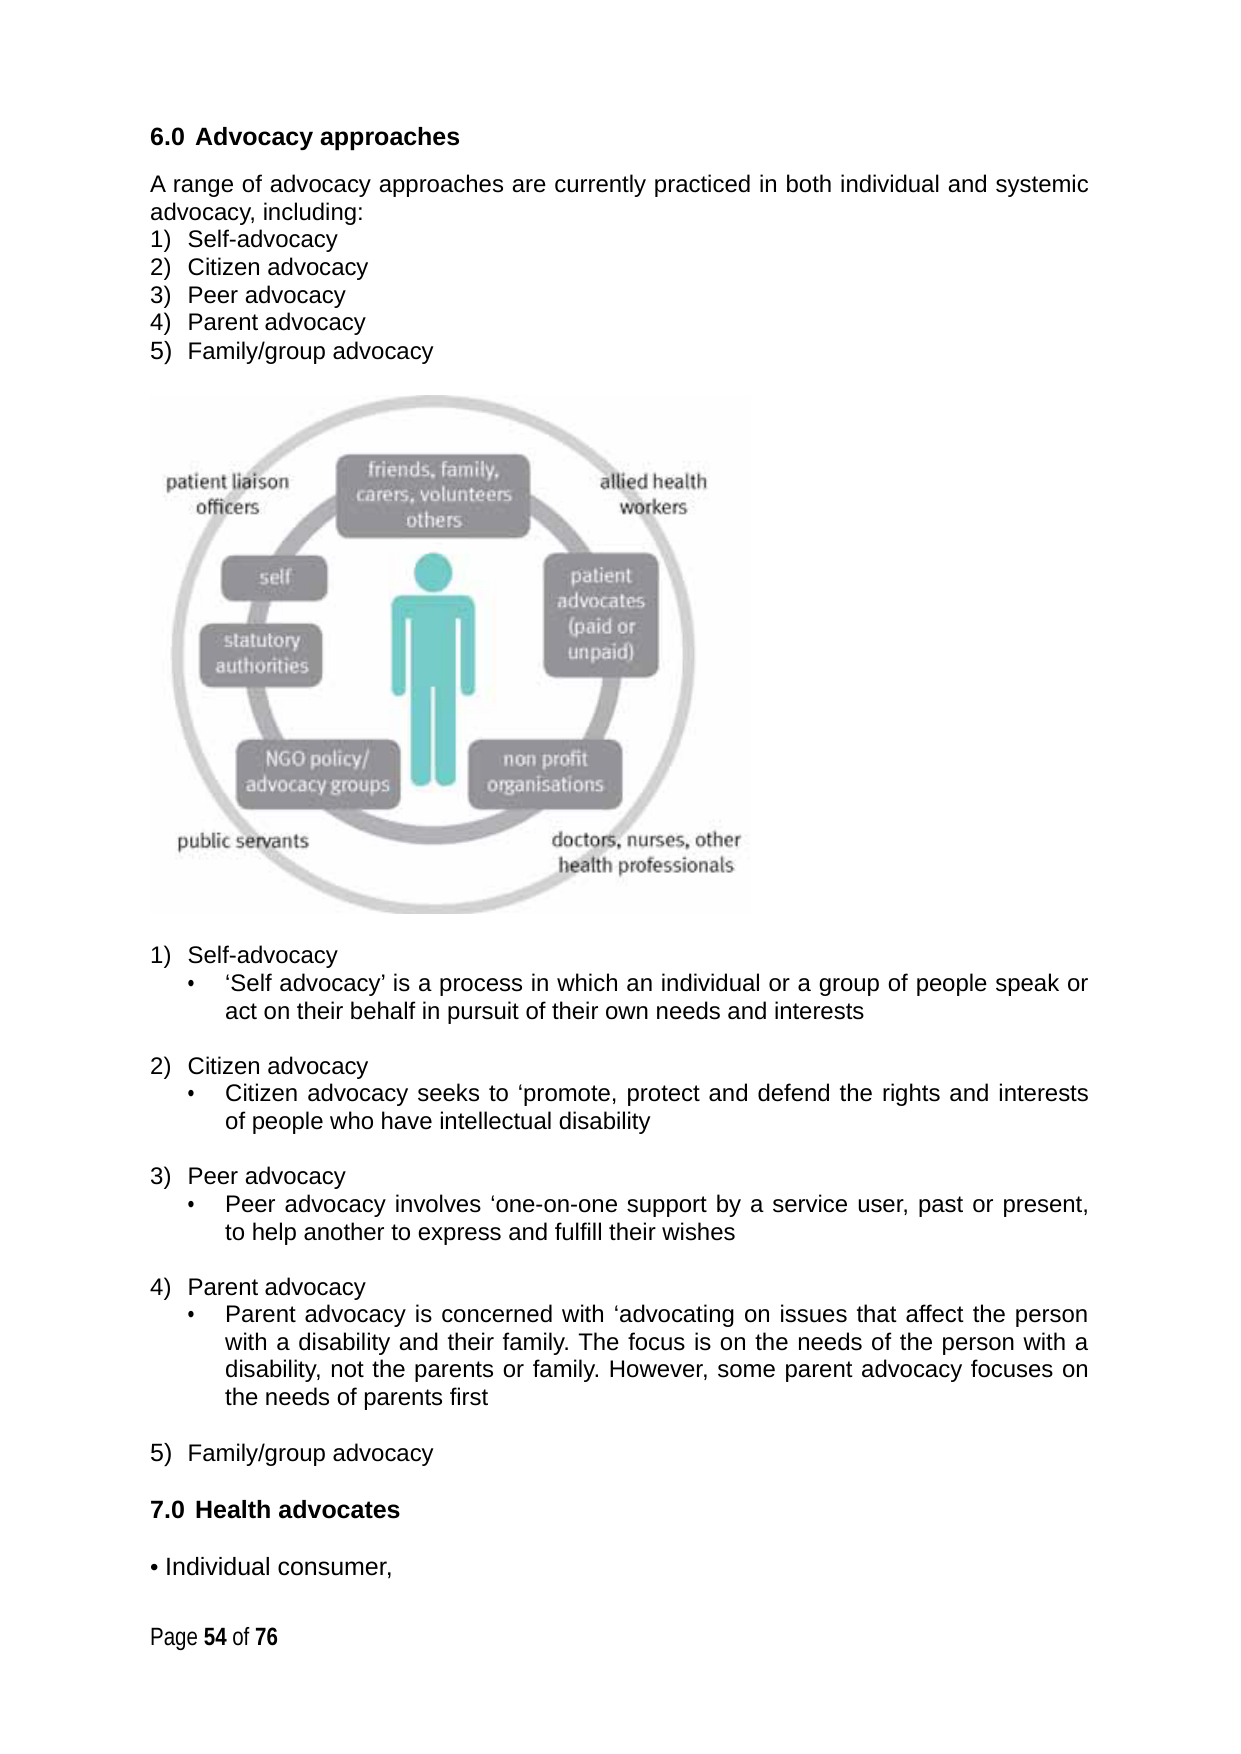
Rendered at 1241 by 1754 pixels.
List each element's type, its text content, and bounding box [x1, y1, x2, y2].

subtitle Advocacy approaches [150, 122, 1090, 151]
list Parent advocacy [150, 1273, 1090, 1300]
list Peer advocacy [150, 281, 1090, 308]
list Parent advocacy is concerned with ‘advocating on issues that affect the person with a disability and their family. The focus is on the needs of the person with a disability, not the parents or family. However, some parent advocacy focuses on the needs of parents first [187, 1300, 1090, 1411]
subtitle Health advocates [150, 1494, 1090, 1523]
list Citizen advocacy seeks to ‘promote, protect and defend the rights and interests of people who have intellectual disability [187, 1079, 1090, 1134]
list ‘Self advocacy’ is a process in which an individual or a group of people speak or act on their behalf in pursuit of their own needs and interests [187, 969, 1090, 1024]
text A range of advocacy approaches are currently practiced in both individual and systemic advocacy, including: [150, 170, 1090, 225]
list Self-advocacy [150, 225, 1090, 253]
list Parent advocacy [150, 308, 1090, 336]
text • Individual consumer, [150, 1552, 1090, 1581]
list Self-advocacy [150, 941, 1090, 969]
list Peer advocacy involves ‘one-on-one support by a service user, past or present, to help another to express and fulfill their wishes [187, 1190, 1090, 1245]
list Citizen advocacy [150, 1052, 1090, 1079]
list Family/group advocacy [150, 336, 1090, 364]
list Peer advocacy [150, 1162, 1090, 1190]
list Citizen advocacy [150, 253, 1090, 281]
list Family/group advocacy [150, 1438, 1090, 1467]
